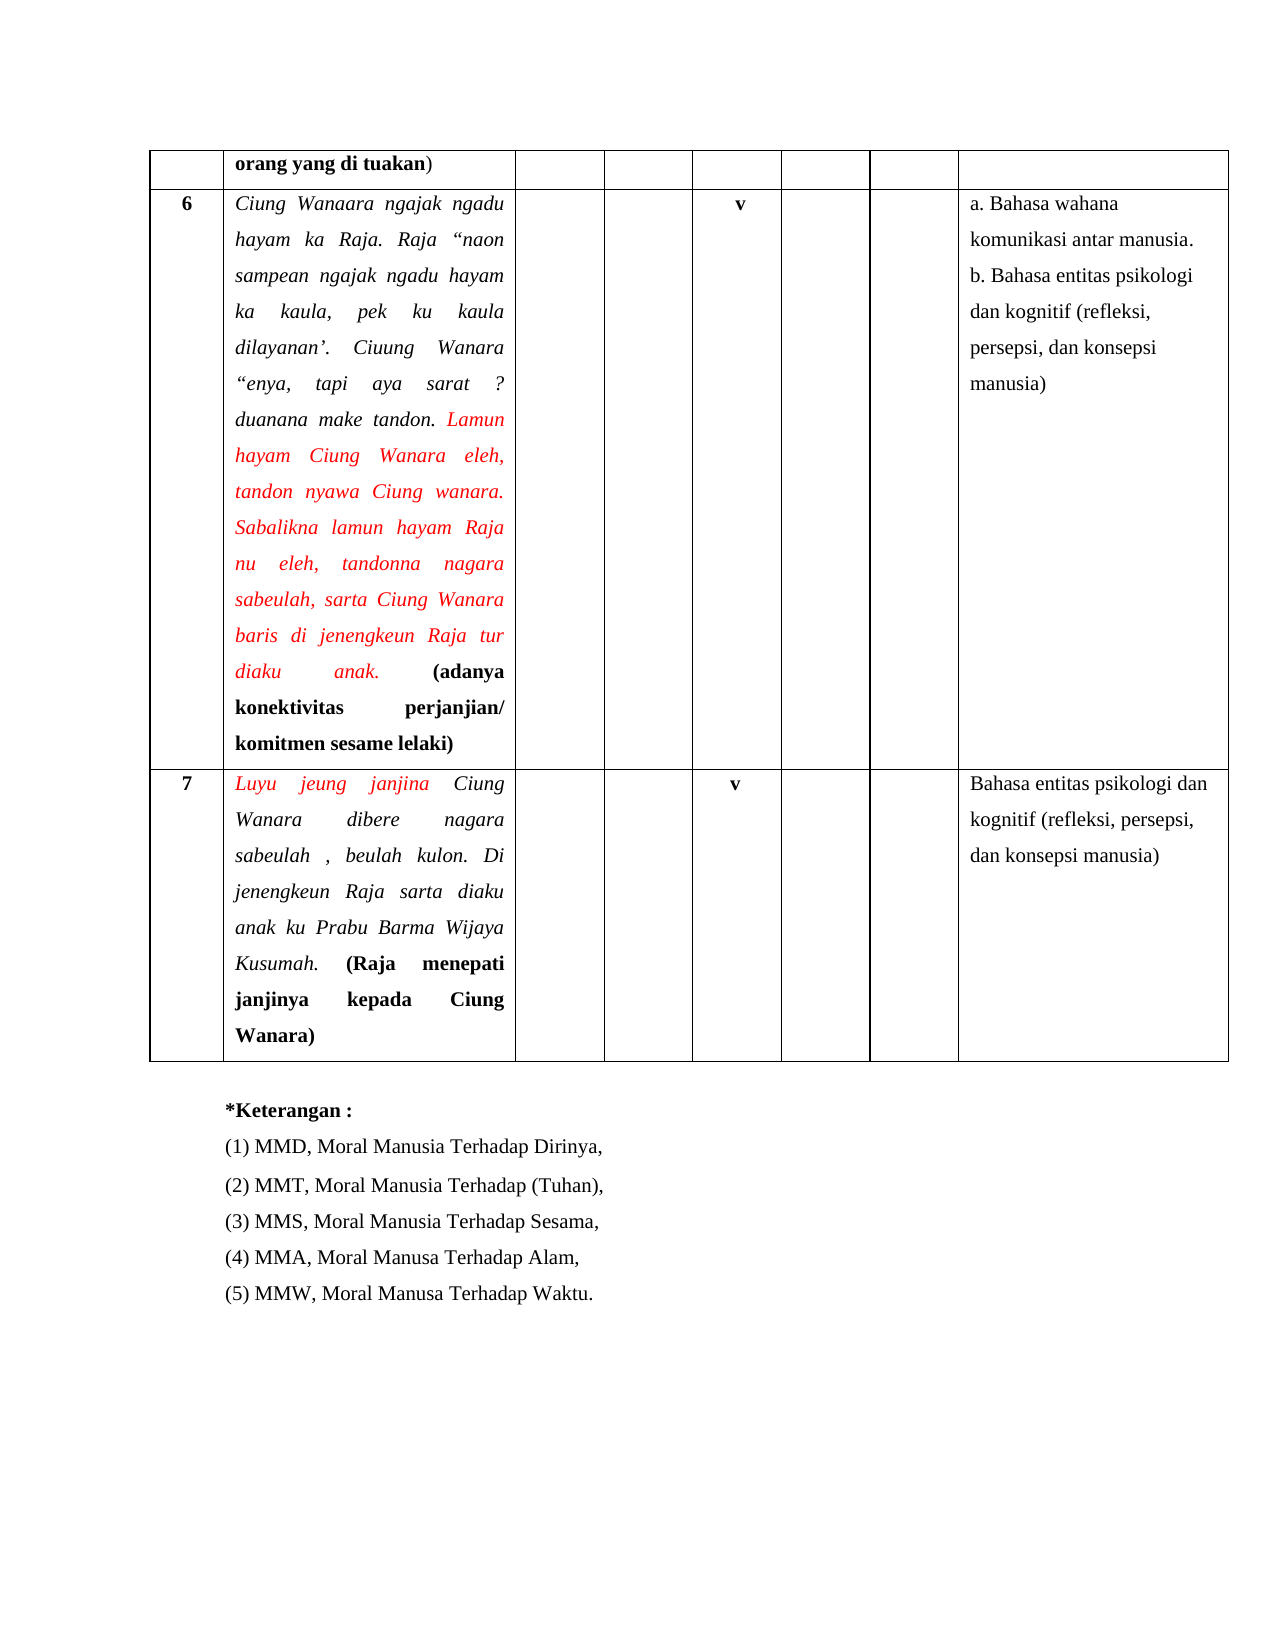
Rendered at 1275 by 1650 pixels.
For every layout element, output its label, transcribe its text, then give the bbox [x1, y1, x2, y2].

text (4) MMA, Moral Manusa Terhadap Alam, [150, 1245, 1125, 1269]
table_cell [605, 190, 692, 769]
table_cell [516, 190, 604, 769]
table_cell 7 [151, 770, 223, 1061]
table_cell [605, 151, 692, 189]
text (5) MMW, Moral Manusa Terhadap Waktu. [150, 1281, 1125, 1305]
table_cell Bahasa entitas psikologi dan kognitif (refleksi, persepsi, dan konsepsi manusia) [959, 770, 1228, 1061]
text *Keterangan : [150, 1098, 1125, 1122]
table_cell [959, 151, 1228, 189]
table_cell v [693, 190, 781, 769]
table_cell [782, 770, 869, 1061]
table_cell v [693, 770, 781, 1061]
text (1) MMD, Moral Manusia Terhadap Dirinya, [150, 1134, 1125, 1158]
table_cell [871, 190, 958, 769]
table_cell [871, 770, 958, 1061]
table_cell [782, 151, 869, 189]
text (3) MMS, Moral Manusia Terhadap Sesama, [150, 1209, 1125, 1233]
table_cell [871, 151, 958, 189]
table_cell 5 [151, 151, 223, 189]
table_cell a. Bahasa wahana komunikasi antar manusia. b. Bahasa entitas psikologi dan kognitif (refleksi, persepsi, dan konsepsi manusia) [959, 190, 1228, 769]
table_cell Ciung Wanaara ngajak ngadu hayam ka Raja. Raja “naon sampean ngajak ngadu hayam ka kaula, pek ku kaula dilayanan’. Ciuung Wanara “enya, tapi aya sarat ? duanana make tandon. Lamun hayam Ciung Wanara eleh, tandon nyawa Ciung wanara. Sabalikna lamun hayam Raja nu eleh, tandonna nagara sabeulah, sarta Ciung Wanara baris di jenengkeun Raja tur diaku anak. (adanya konektivitas perjanjian/ komitmen sesame lelaki) [224, 190, 515, 769]
text (2) MMT, Moral Manusia Terhadap (Tuhan), [150, 1173, 1125, 1197]
table_cell [516, 151, 604, 189]
table_cell [782, 190, 869, 769]
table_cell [224, 151, 515, 189]
table_cell [516, 770, 604, 1061]
table_cell 6 [151, 190, 223, 769]
table_cell [605, 770, 692, 1061]
table_cell Luyu jeung janjina Ciung Wanara dibere nagara sabeulah , beulah kulon. Di jenengkeun Raja sarta diaku anak ku Prabu Barma Wijaya Kusumah. (Raja menepati janjinya kepada Ciung Wanara) [224, 770, 515, 1061]
table_cell V [693, 151, 781, 189]
